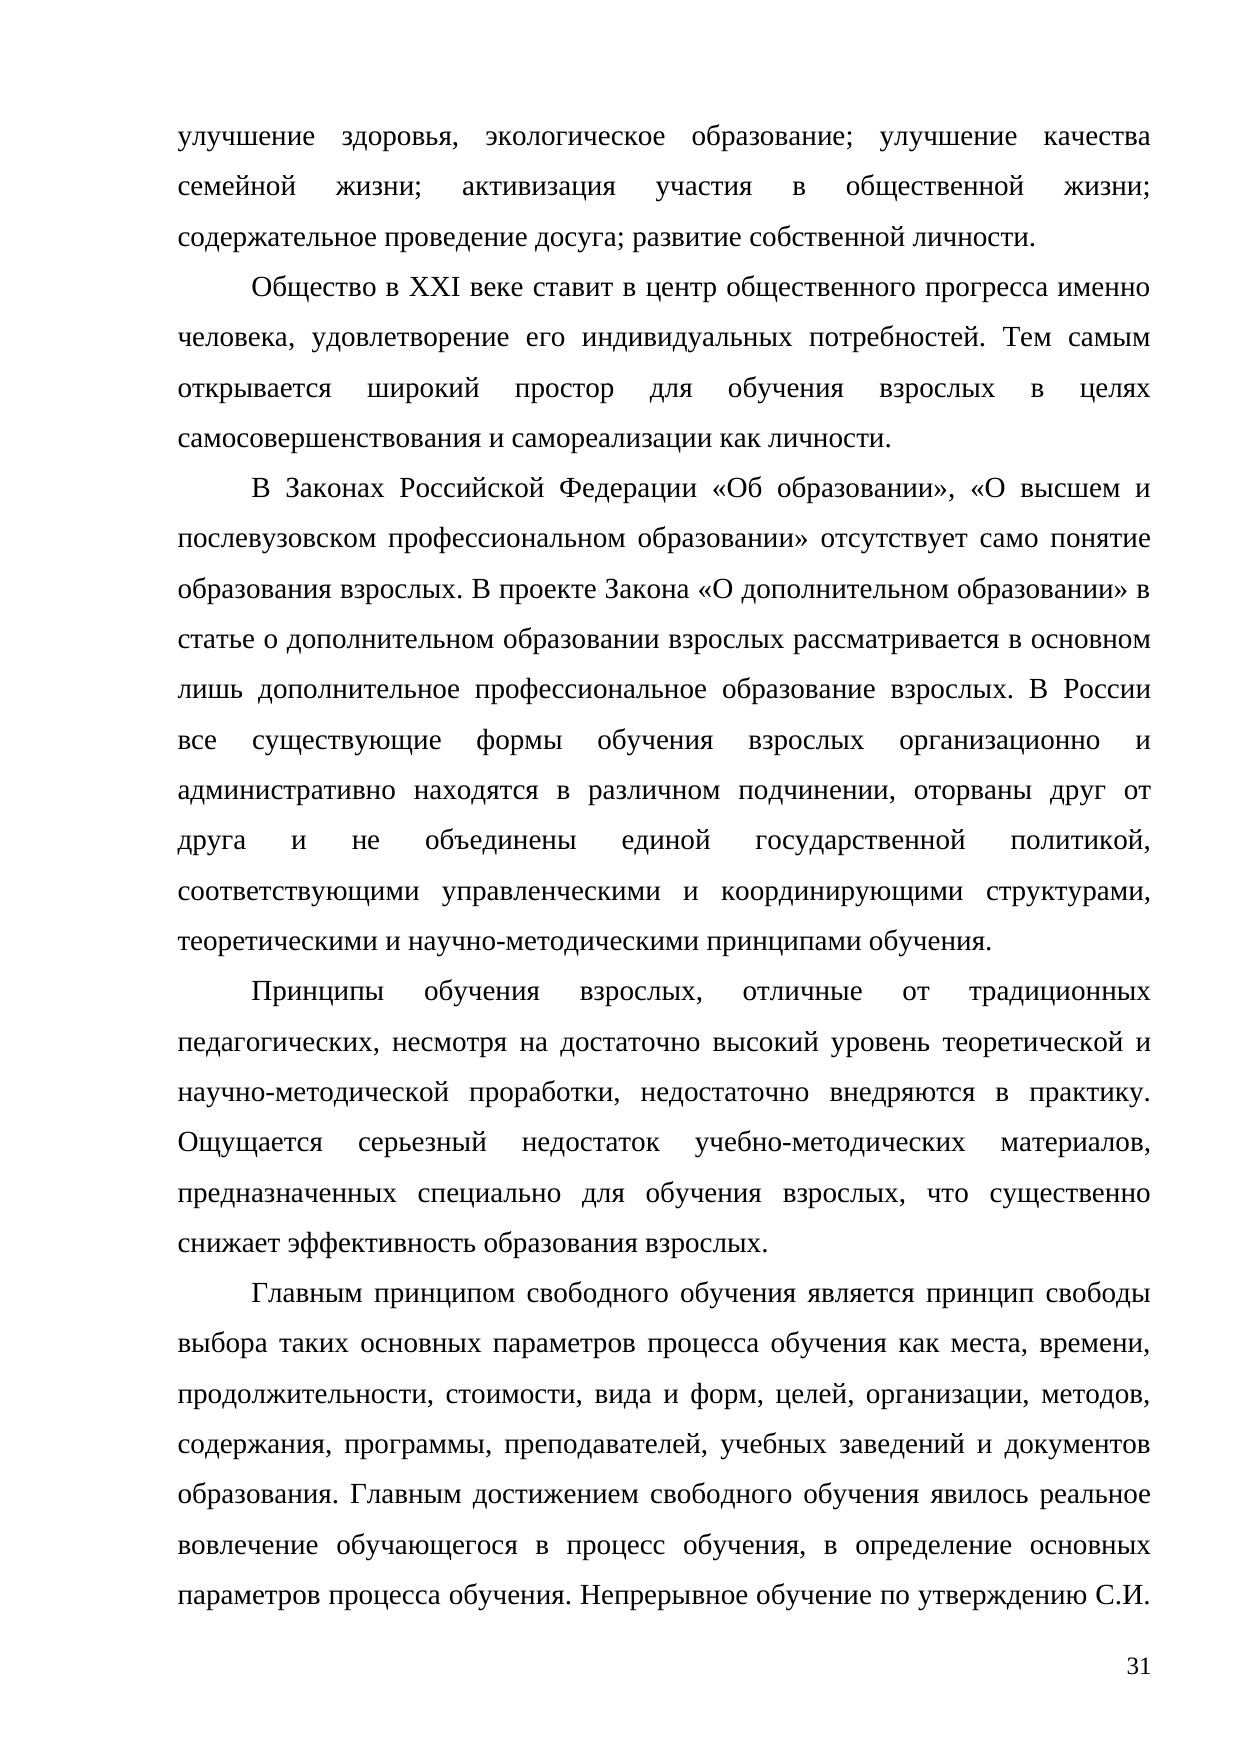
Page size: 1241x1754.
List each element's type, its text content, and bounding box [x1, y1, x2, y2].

text Принципы обучения взрослых, отличные от традиционных педагогических, несмотря на достаточно высокий уровень теоретической и научно-методической проработки, недостаточно внедряются в практику. Ощущается серьезный недостаток учебно-методических материалов, предназначенных специально для обучения взрослых, что существенно снижает эффективность образования взрослых. [177, 973, 1152, 1258]
text В Законах Российской Федерации «Об образовании», «О высшем и послевузовском профессиональном образовании» отсутствует само понятие образования взрослых. В проекте Закона «О дополнительном образовании» в статье о дополнительном образовании взрослых рассматривается в основном лишь дополнительное профессиональное образование взрослых. В России все существующие формы обучения взрослых организационно и административно находятся в различном подчинении, оторваны друг от друга и не объединены единой государственной политикой, соответствующими управленческими и координирующими структурами, теоретическими и научно-методическими принципами обучения. [177, 470, 1152, 957]
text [177, 1275, 1152, 1611]
text Общество в XXI веке ставит в центр общественного прогресса именно человека, удовлетворение его индивидуальных потребностей. Тем самым открывается широкий простор для обучения взрослых в целях самосовершенствования и самореализации как личности. [177, 269, 1152, 453]
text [177, 118, 1152, 252]
